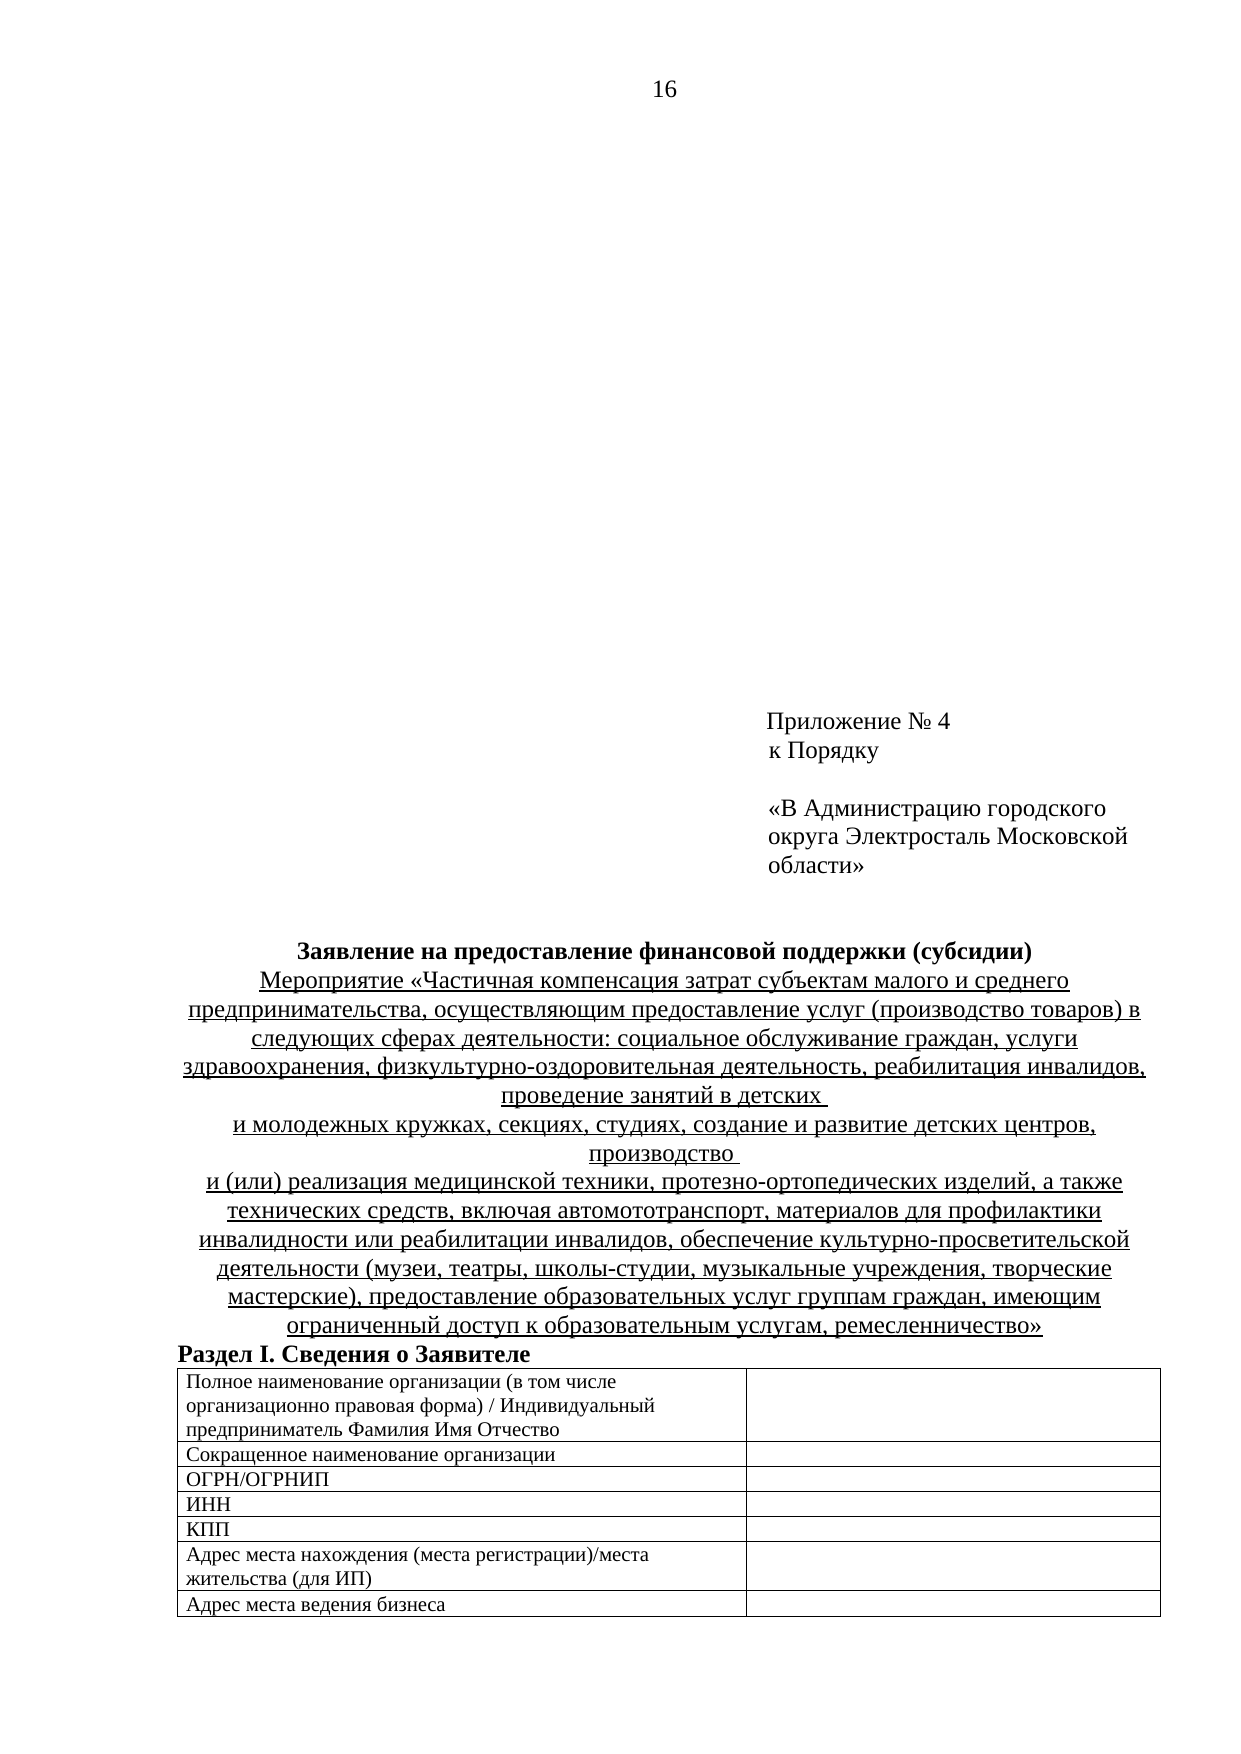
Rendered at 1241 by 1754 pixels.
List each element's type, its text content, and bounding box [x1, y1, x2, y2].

text Приложение № 4 [177, 706, 1152, 735]
table_cell [747, 1591, 1160, 1616]
table_cell Сокращенное наименование организации [178, 1442, 746, 1466]
text Мероприятие «Частичная компенсация затрат субъектам малого и среднего предпринимательства, осуществляющим предоставление услуг (производство товаров) в следующих сферах деятельности: социальное обслуживание граждан, услуги здравоохранения, физкультурно-оздоровительная деятельность, реабилитация инвалидов, проведение занятий в детских и молодежных кружках, секциях, студиях, создание и развитие детских центров, производство и (или) реализация медицинской техники, протезно-ортопедических изделий, а также технических средств, включая автомототранспорт, материалов для профилактики инвалидности или реабилитации инвалидов, обеспечение культурно-просветительской деятельности (музеи, театры, школы-студии, музыкальные учреждения, творческие мастерские), предоставление образовательных услуг группам граждан, имеющим ограниченный доступ к образовательным услугам, ремесленничество» [177, 965, 1152, 1339]
table_header [747, 1369, 1160, 1441]
table_cell ОГРН/ОГРНИП [178, 1467, 746, 1491]
table_cell ИНН [178, 1492, 746, 1516]
table_cell [747, 1442, 1160, 1466]
table_header Полное наименование организации (в том числе организационно правовая форма) / Индивидуальный предприниматель Фамилия Имя Отчество [178, 1369, 746, 1441]
table_cell [747, 1467, 1160, 1491]
table_cell Адрес места ведения бизнеса [178, 1591, 746, 1616]
table_cell [747, 1517, 1160, 1541]
table_cell [747, 1542, 1160, 1590]
table_cell [747, 1492, 1160, 1516]
text Заявление на предоставление финансовой поддержки (субсидии) [177, 936, 1152, 965]
table_cell КПП [178, 1517, 746, 1541]
table_cell Адрес места нахождения (места регистрации)/места жительства (для ИП) [178, 1542, 746, 1590]
text к Порядку [177, 735, 1152, 764]
text «В Администрацию городского округа Электросталь Московской области» [768, 793, 1152, 879]
text Раздел I. Сведения о Заявителе [177, 1339, 1152, 1368]
